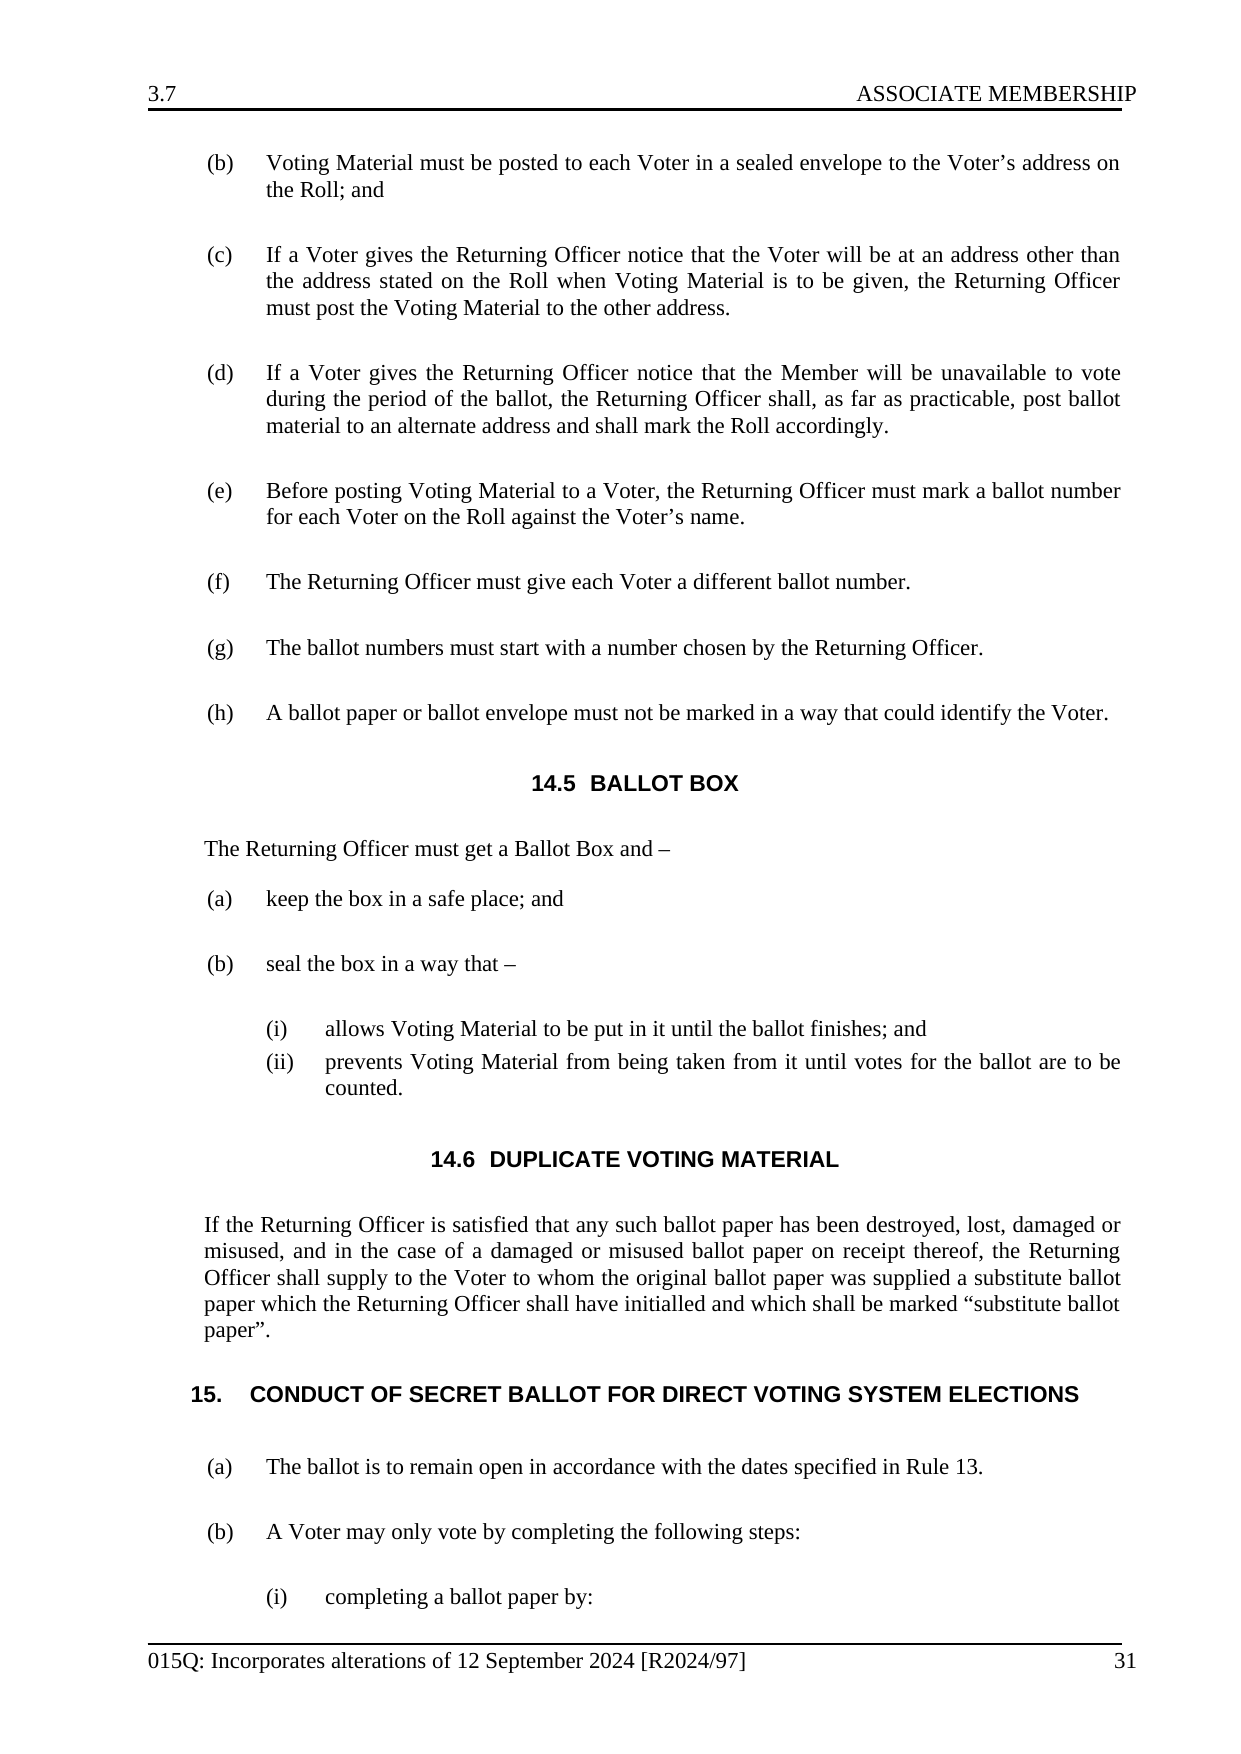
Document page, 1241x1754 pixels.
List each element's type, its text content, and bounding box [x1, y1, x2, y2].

subtitle 15. CONDUCT OF SECRET BALLOT FOR DIRECT VOTING SYSTEM ELECTIONS [148, 1381, 1122, 1408]
text (i) completing a ballot paper by: [210, 1583, 1122, 1610]
text (g) The ballot numbers must start with a number chosen by the Returning Officer. [148, 634, 1122, 660]
text (c) If a Voter gives the Returning Officer notice that the Voter will be at an address other than the address stated on the Roll when Voting Material is to be given, the Returning Officer must post the Voting Material to the other address. [148, 241, 1122, 320]
text (f) The Returning Officer must give each Voter a different ballot number. [148, 568, 1122, 595]
text (a) The ballot is to remain open in accordance with the dates specified in Rule 13. [148, 1453, 1122, 1479]
subtitle 14.6 DUPLICATE VOTING MATERIAL [148, 1146, 1122, 1172]
text (b) A Voter may only vote by completing the following steps: [148, 1518, 1122, 1544]
text (a) keep the box in a safe place; and [148, 885, 1122, 911]
text (i) allows Voting Material to be put in it until the ballot finishes; and [210, 1015, 1122, 1042]
text (d) If a Voter gives the Returning Officer notice that the Member will be unavailable to vote during the period of the ballot, the Returning Officer shall, as far as practicable, post ballot material to an alternate address and shall mark the Roll accordingly. [148, 359, 1122, 438]
text (b) seal the box in a way that – [148, 950, 1122, 976]
subtitle 14.5 BALLOT BOX [148, 770, 1122, 797]
text (b) Voting Material must be posted to each Voter in a sealed envelope to the Voter’s address on the Roll; and [148, 149, 1122, 202]
text (ii) prevents Voting Material from being taken from it until votes for the ballot are to be counted. [210, 1048, 1122, 1101]
text If the Returning Officer is satisfied that any such ballot paper has been destroyed, lost, damaged or misused, and in the case of a damaged or misused ballot paper on receipt thereof, the Returning Officer shall supply to the Voter to whom the original ballot paper was supplied a substitute ballot paper which the Returning Officer shall have initialled and which shall be marked “substitute ballot paper”. [204, 1211, 1122, 1343]
text The Returning Officer must get a Ballot Box and – [204, 836, 1122, 862]
text (h) A ballot paper or ballot envelope must not be marked in a way that could identify the Voter. [148, 699, 1122, 725]
text (e) Before posting Voting Material to a Voter, the Returning Officer must mark a ballot number for each Voter on the Roll against the Voter’s name. [148, 477, 1122, 529]
